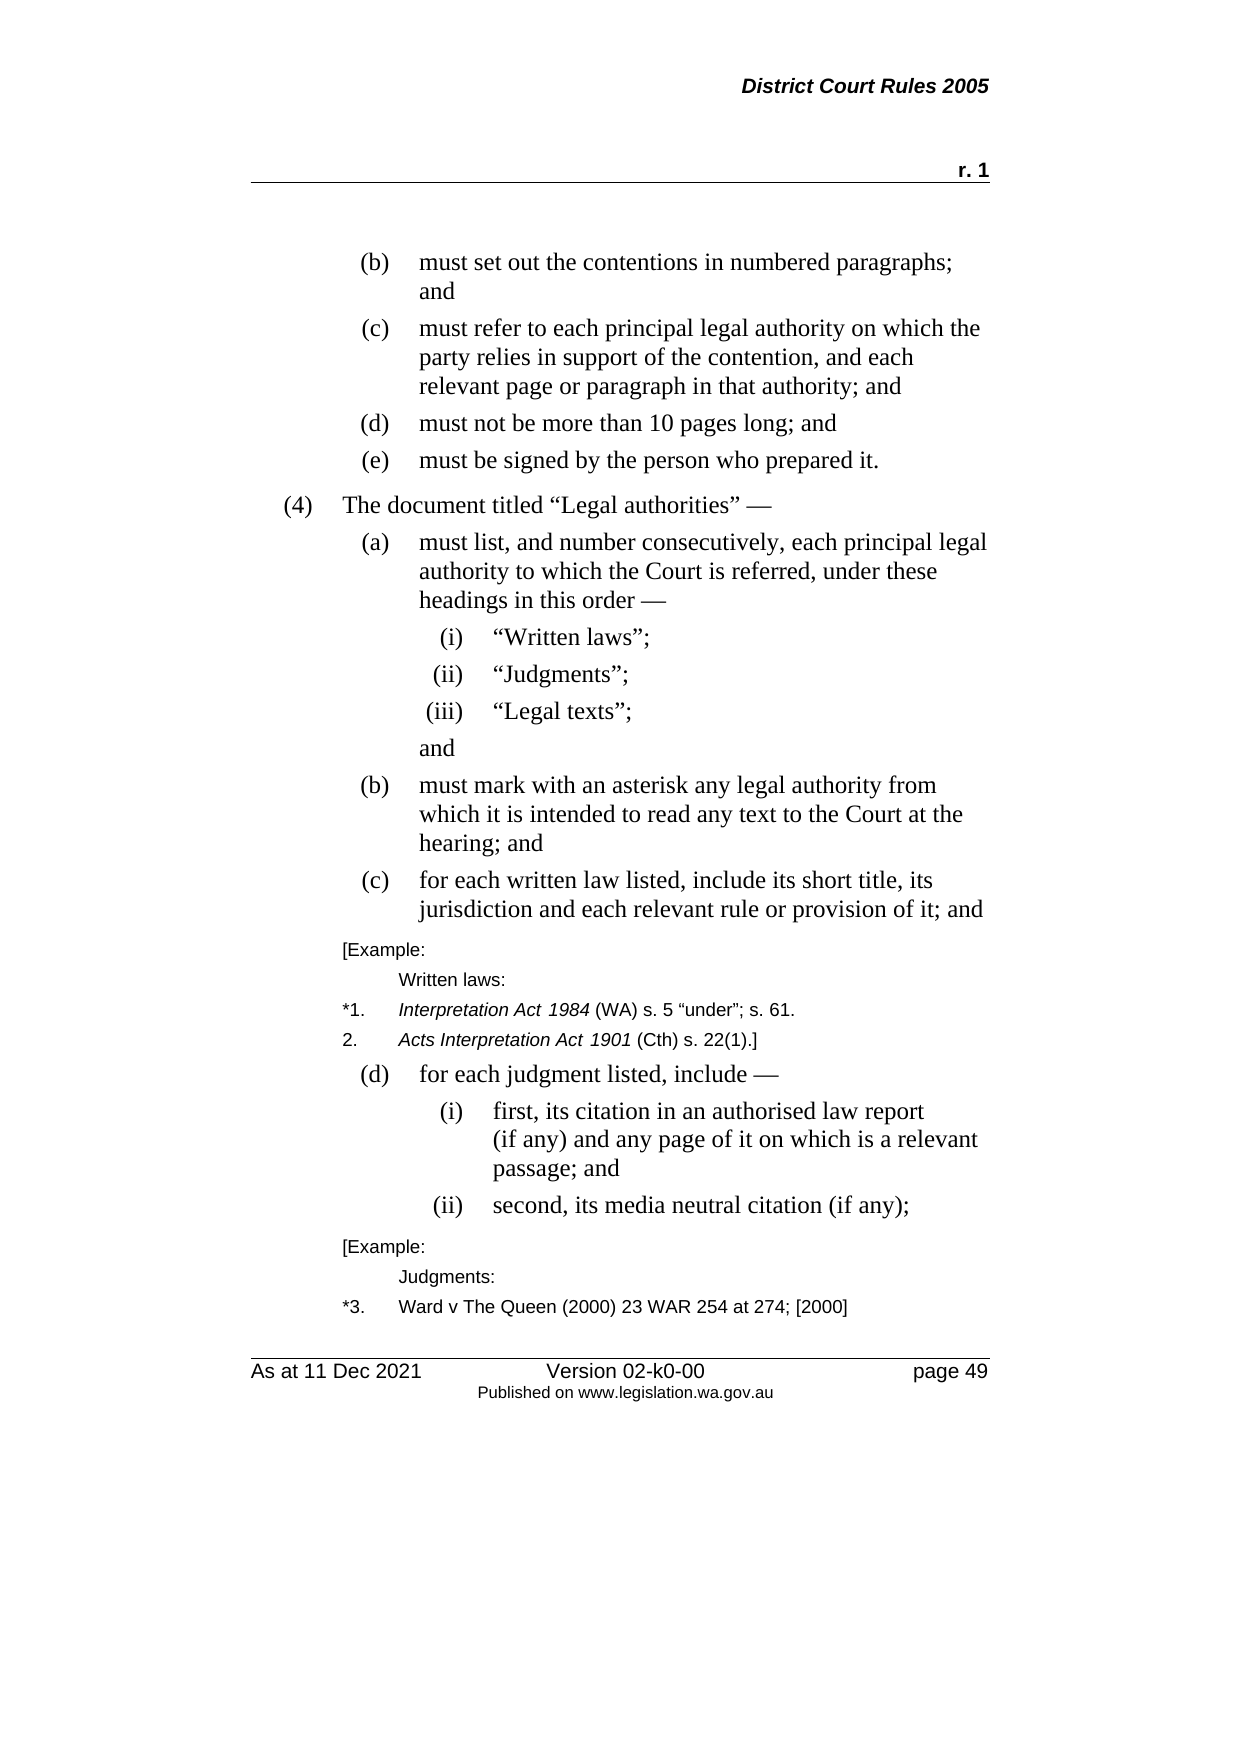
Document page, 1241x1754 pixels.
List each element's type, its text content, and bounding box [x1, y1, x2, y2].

text (a) must list, and number consecutively, each principal legal authority to which the Court is referred, under these headings in this order — [251, 527, 990, 614]
text (c) for each written law listed, include its short title, its jurisdiction and each relevant rule or provision of it; and [251, 865, 990, 922]
text (b) must set out the contentions in numbered paragraphs; and [251, 247, 990, 305]
text (iii) “Legal texts”; [251, 696, 990, 725]
subtitle [Example: [251, 1236, 990, 1257]
text *1. Interpretation Act 1984 (WA) s. 5 “under”; s. 61. [251, 999, 990, 1021]
text Written laws: [251, 969, 990, 991]
text (ii) “Judgments”; [251, 659, 990, 688]
text and [251, 733, 990, 762]
text (b) must mark with an asterisk any legal authority from which it is intended to read any text to the Court at the hearing; and [251, 770, 990, 857]
text (d) must not be more than 10 pages long; and [251, 408, 990, 437]
subtitle [Example: [251, 939, 990, 961]
text 2. Acts Interpretation Act 1901 (Cth) s. 22(1).] [251, 1029, 990, 1050]
text *3. Ward v The Queen (2000) 23 WAR 254 at 274; [2000] [251, 1296, 990, 1317]
text Judgments: [251, 1266, 990, 1287]
text (i) “Written laws”; [251, 622, 990, 651]
text (i) first, its citation in an authorised law report (if any) and any page of it on which is a relevant passage; and [251, 1096, 990, 1182]
text (c) must refer to each principal legal authority on which the party relies in support of the contention, and each relevant page or paragraph in that authority; and [251, 313, 990, 399]
text (ii) second, its media neutral citation (if any); [251, 1190, 990, 1219]
text (d) for each judgment listed, include — [251, 1059, 990, 1087]
text (e) must be signed by the person who prepared it. [251, 445, 990, 474]
text (4) The document titled “Legal authorities” — [251, 490, 990, 519]
